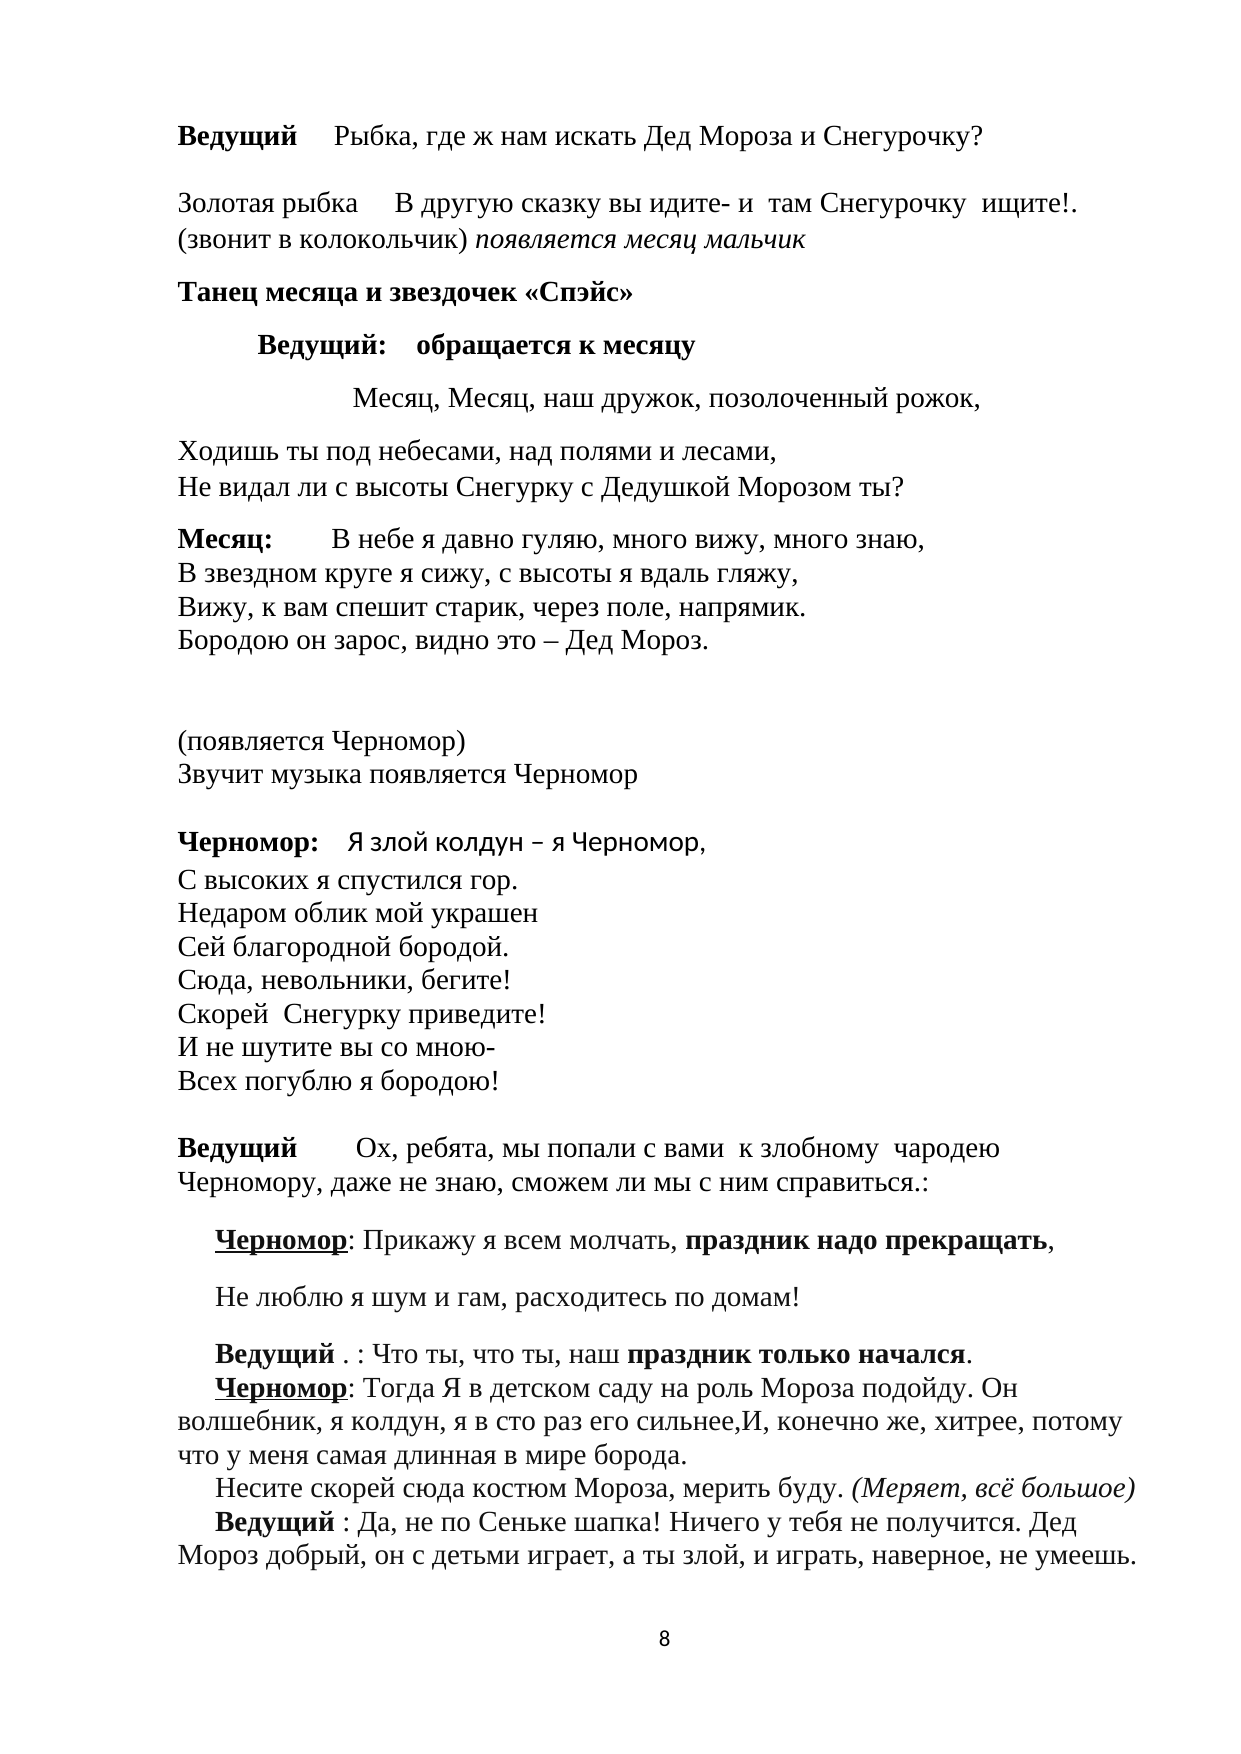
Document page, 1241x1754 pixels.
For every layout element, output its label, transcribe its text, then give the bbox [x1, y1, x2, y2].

text Недаром облик мой украшен [177, 895, 1152, 929]
text Ведущий . : Что ты, что ты, наш праздник только начался. [177, 1336, 1152, 1370]
text Черномор: Тогда Я в детском саду на роль Мороза подойду. Он волшебник, я колдун, я в сто раз его сильнее,И, конечно же, хитрее, потому что у меня самая длинная в мире борода. [177, 1370, 1152, 1470]
text Сюда, невольники, бегите! [177, 962, 1152, 996]
text Сей благородной бородой. [177, 929, 1152, 962]
text Ведущий Ох, ребята, мы попали с вами к злобному чародею Черномору, даже не знаю, сможем ли мы с ним справиться.: [177, 1130, 1152, 1197]
text Танец месяца и звездочек «Спэйс» [177, 274, 1152, 308]
text (появляется Черномор) Звучит музыка появляется Черномор [177, 723, 1152, 790]
text Несите скорей сюда костюм Мороза, мерить буду. (Меряет, всё большое) [177, 1470, 1152, 1504]
text Черномор: Я злой колдун – я Черномор, [177, 823, 1152, 859]
text И не шутите вы со мною- [177, 1029, 1152, 1063]
text Всех погублю я бородою! [177, 1063, 1152, 1097]
text Черномор: Прикажу я всем молчать, праздник надо прекращать, [177, 1222, 1152, 1256]
text Не люблю я шум и гам, расходитесь по домам! [177, 1279, 1152, 1313]
text Ведущий Рыбка, где ж нам искать Дед Мороза и Снегурочку? [177, 118, 1152, 152]
text Месяц, Месяц, наш дружок, позолоченный рожок, [177, 380, 1152, 413]
text Скорей Снегурку приведите! [177, 996, 1152, 1029]
text Ведущий: обращается к месяцу [177, 327, 1152, 361]
text Месяц: В небе я давно гуляю, много вижу, много знаю, В звездном круге я сижу, с высоты я вдаль гляжу, Вижу, к вам спешит старик, через поле, напрямик. Бородою он зарос, видно это – Дед Мороз. [177, 522, 1152, 656]
text С высоких я спустился гор. [177, 862, 1152, 895]
text Золотая рыбка В другую сказку вы идите- и там Снегурочку ищите!. (звонит в колокольчик) появляется месяц мальчик [177, 185, 1152, 255]
text Ведущий : Да, не по Сеньке шапка! Ничего у тебя не получится. Дед Мороз добрый, он с детьми играет, а ты злой, и играть, наверное, не умеешь. [177, 1504, 1152, 1571]
text Ходишь ты под небесами, над полями и лесами, Не видал ли с высоты Снегурку с Дедушкой Морозом ты? [177, 433, 1152, 502]
